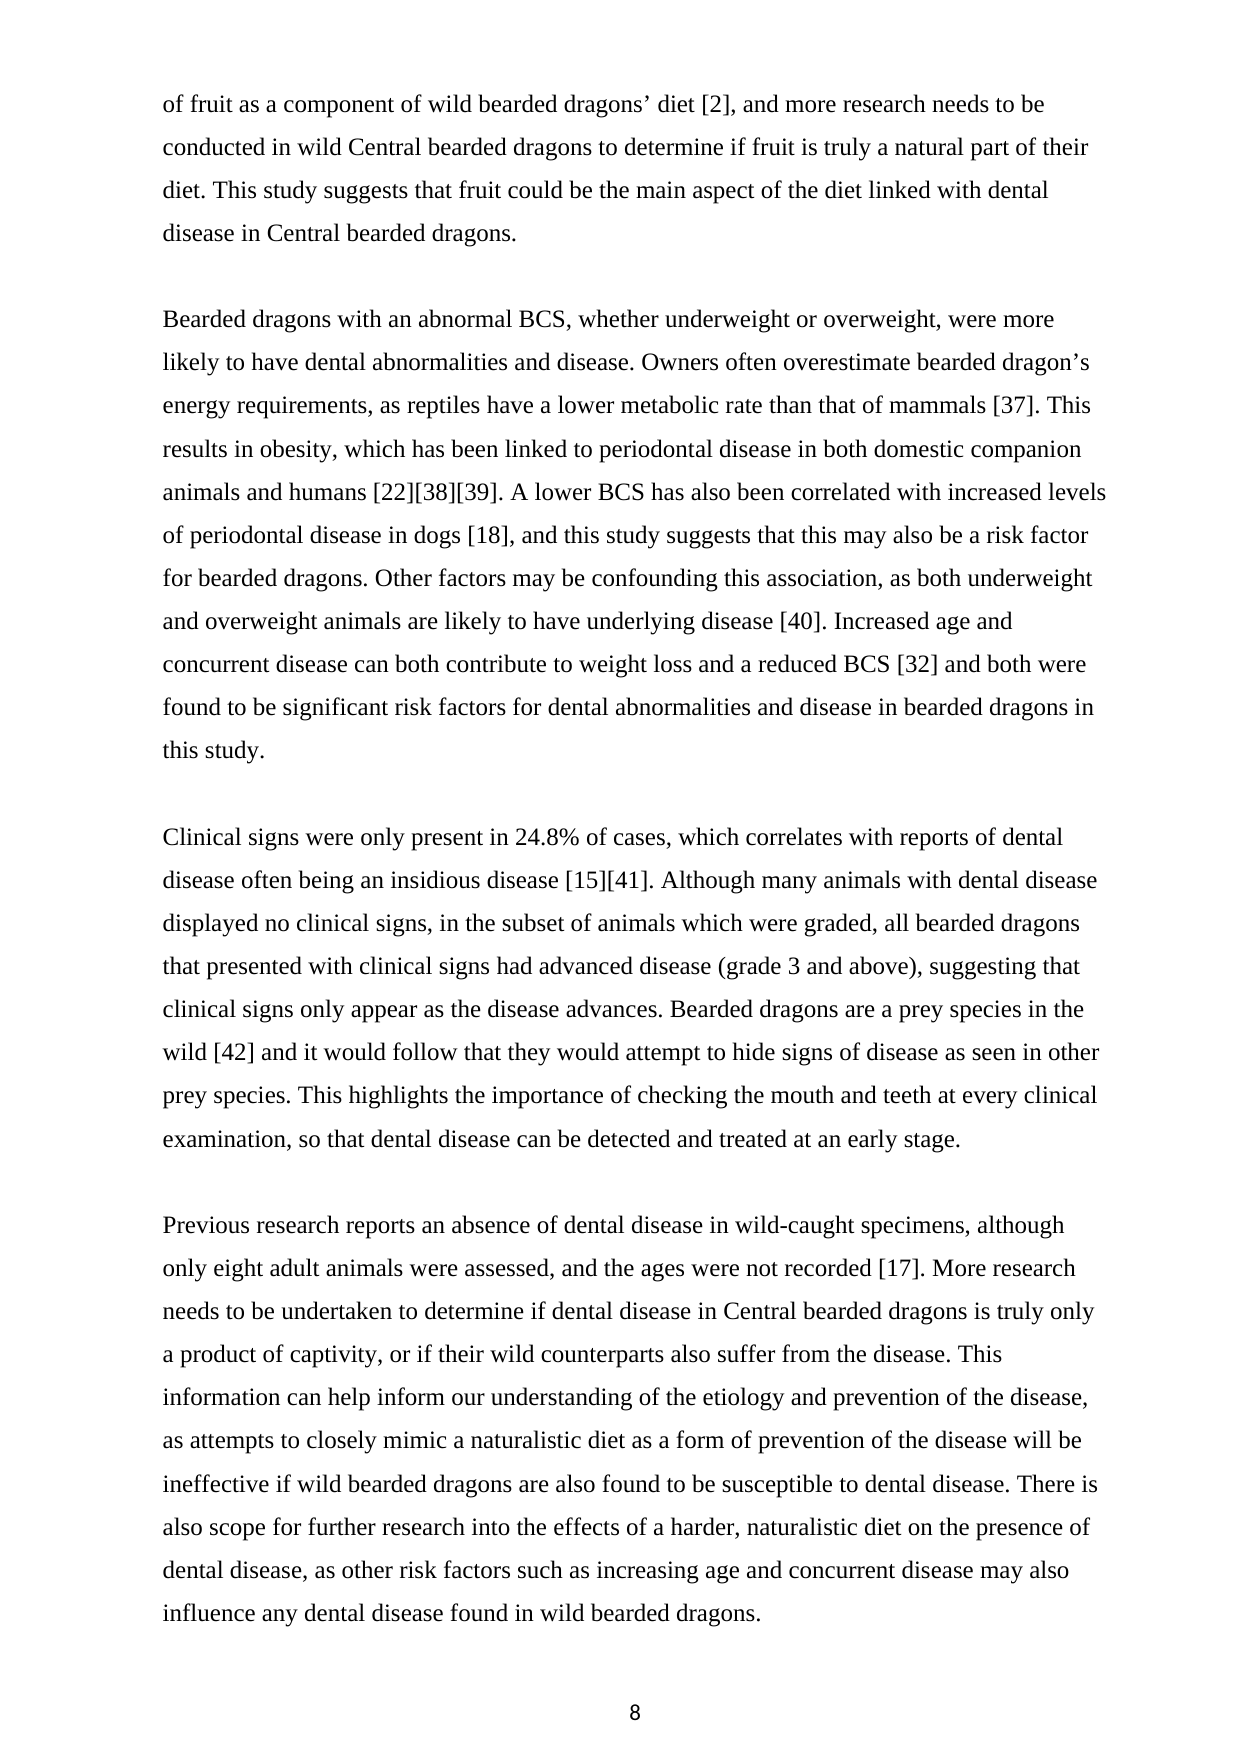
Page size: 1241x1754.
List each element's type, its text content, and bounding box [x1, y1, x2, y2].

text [162, 89, 1107, 247]
text Clinical signs were only present in 24.8% of cases, which correlates with reports of dental disease often being an insidious disease [15][41]. Although many animals with dental disease displayed no clinical signs, in the subset of animals which were graded, all bearded dragons that presented with clinical signs had advanced disease (grade 3 and above), suggesting that clinical signs only appear as the disease advances. Bearded dragons are a prey species in the wild [42] and it would follow that they would attempt to hide signs of disease as seen in other prey species. This highlights the importance of checking the mouth and teeth at every clinical examination, so that dental disease can be detected and treated at an early stage. [162, 822, 1107, 1152]
text Previous research reports an absence of dental disease in wild-caught specimens, although only eight adult animals were assessed, and the ages were not recorded [17]. More research needs to be undertaken to determine if dental disease in Central bearded dragons is truly only a product of captivity, or if their wild counterparts also suffer from the disease. This information can help inform our understanding of the etiology and prevention of the disease, as attempts to closely mimic a naturalistic diet as a form of prevention of the disease will be ineffective if wild bearded dragons are also found to be susceptible to dental disease. There is also scope for further research into the effects of a harder, naturalistic diet on the presence of dental disease, as other risk factors such as increasing age and concurrent disease may also influence any dental disease found in wild bearded dragons. [162, 1210, 1107, 1627]
text Bearded dragons with an abnormal BCS, whether underweight or overweight, were more likely to have dental abnormalities and disease. Owners often overestimate bearded dragon’s energy requirements, as reptiles have a lower metabolic rate than that of mammals [37]. This results in obesity, which has been linked to periodontal disease in both domestic companion animals and humans [22][38][39]. A lower BCS has also been correlated with increased levels of periodontal disease in dogs [18], and this study suggests that this may also be a risk factor for bearded dragons. Other factors may be confounding this association, as both underweight and overweight animals are likely to have underlying disease [40]. Increased age and concurrent disease can both contribute to weight loss and a reduced BCS [32] and both were found to be significant risk factors for dental abnormalities and disease in bearded dragons in this study. [162, 304, 1107, 764]
